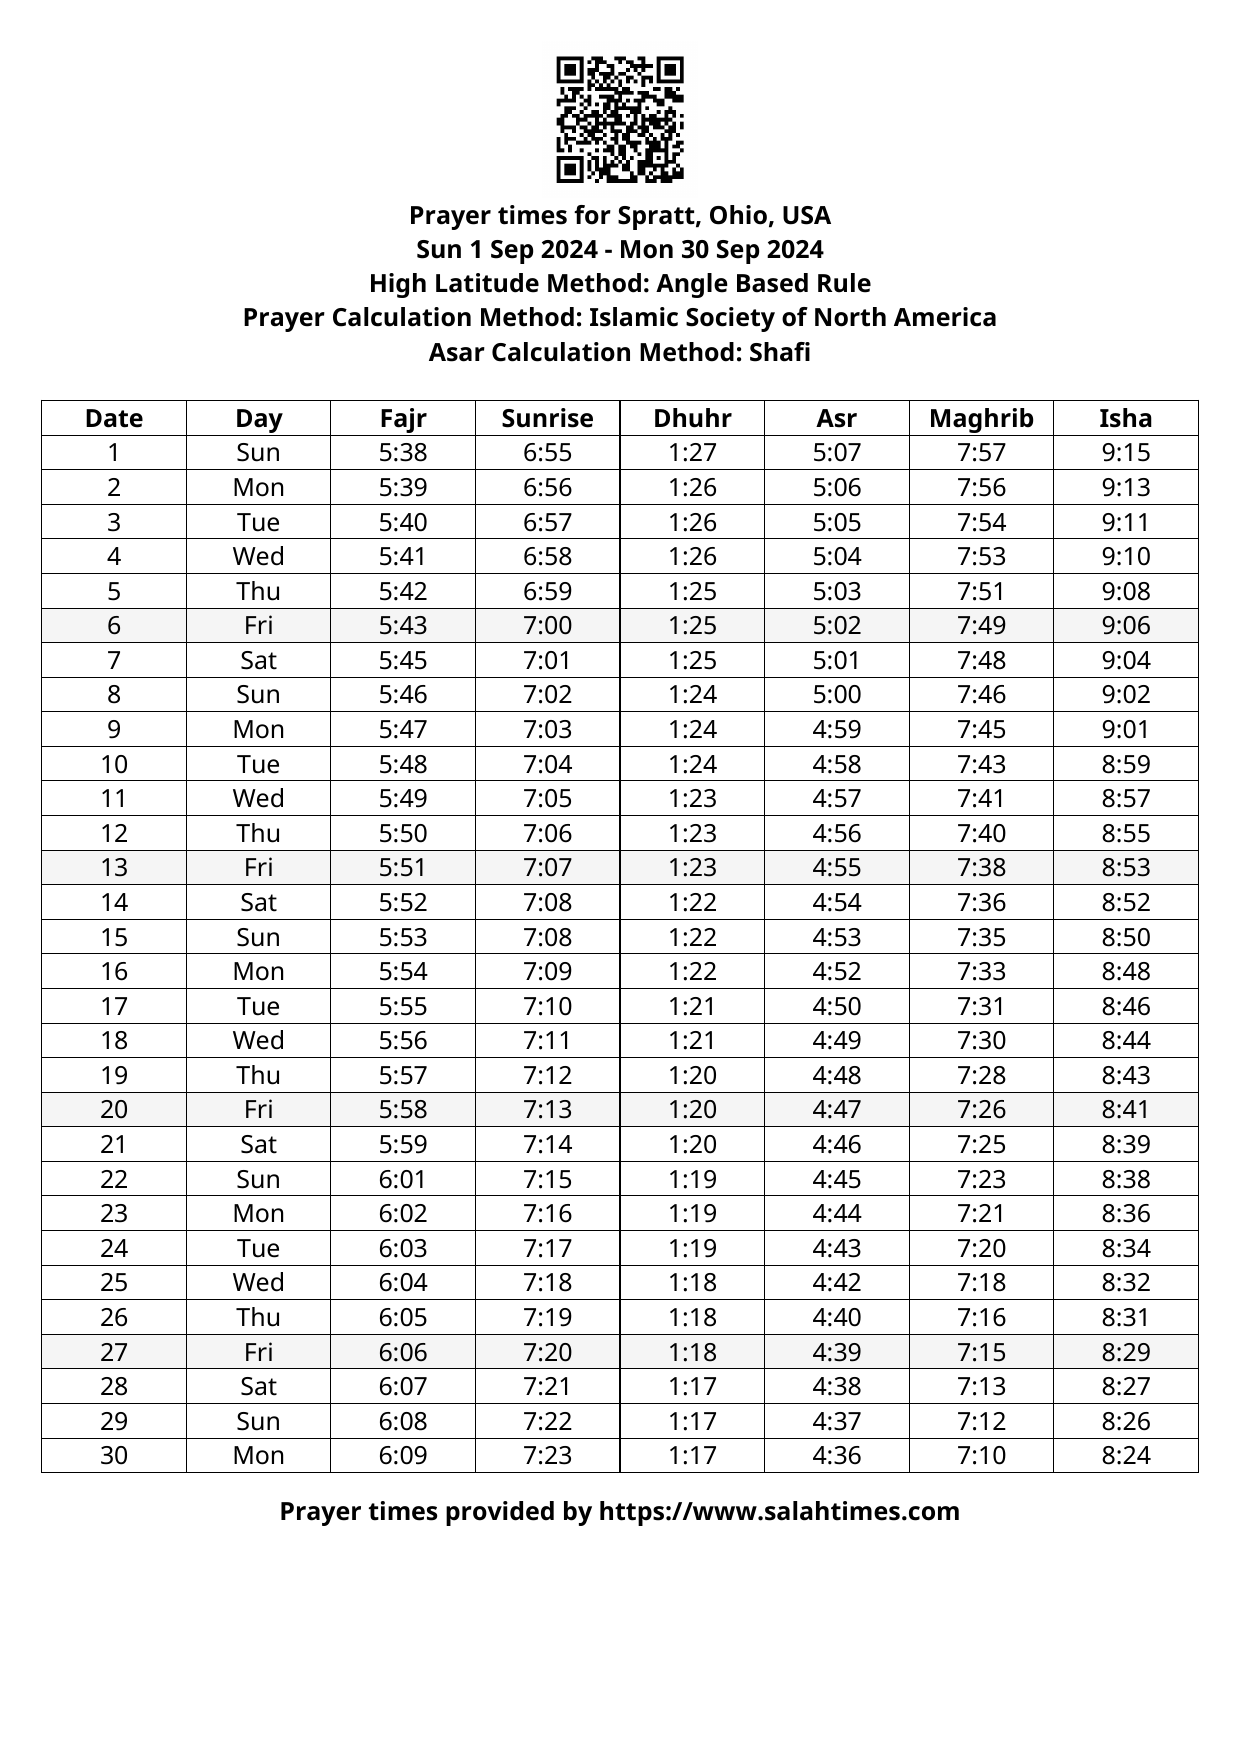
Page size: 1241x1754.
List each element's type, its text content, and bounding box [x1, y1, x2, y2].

table_cell 5:40 [331, 505, 475, 538]
table_cell 6 [42, 609, 186, 642]
table_cell 12 [42, 816, 186, 849]
table_cell 14 [42, 885, 186, 919]
table_cell 8:34 [1054, 1231, 1198, 1264]
table_header Dhuhr [621, 401, 764, 434]
table_cell 8:24 [1054, 1439, 1198, 1472]
table_cell 1:26 [621, 505, 764, 538]
table_cell 5:45 [331, 643, 475, 677]
table_header Maghrib [910, 401, 1053, 434]
table_cell 1:27 [621, 436, 764, 469]
table_cell 4:44 [765, 1196, 909, 1230]
table_cell 4:39 [765, 1335, 909, 1368]
table_cell 7:51 [910, 574, 1053, 607]
table_cell 7:41 [910, 781, 1053, 815]
table_cell 5:41 [331, 539, 475, 573]
text High Latitude Method: Angle Based Rule [42, 266, 1198, 300]
table_cell 6:06 [331, 1335, 475, 1368]
table_header Isha [1054, 401, 1198, 434]
table_cell 9:08 [1054, 574, 1198, 607]
table_cell 5:05 [765, 505, 909, 538]
table_cell 1:26 [621, 539, 764, 573]
table_cell 8:27 [1054, 1369, 1198, 1403]
table_cell 4 [42, 539, 186, 573]
table_cell 1:21 [621, 1024, 764, 1057]
table_cell 4:45 [765, 1162, 909, 1195]
table_cell Sun [187, 436, 330, 469]
text Prayer times provided by https://www.salahtimes.com [42, 1494, 1198, 1528]
table_cell 8:43 [1054, 1058, 1198, 1092]
table_cell 24 [42, 1231, 186, 1264]
table_cell 5:46 [331, 678, 475, 711]
table_cell 7:20 [910, 1231, 1053, 1264]
table_cell 1 [42, 436, 186, 469]
table_cell 7:21 [476, 1369, 619, 1403]
table_cell 7:48 [910, 643, 1053, 677]
table_cell 8:38 [1054, 1162, 1198, 1195]
table_cell 7:11 [476, 1024, 619, 1057]
table_cell 5:38 [331, 436, 475, 469]
table_cell 6:01 [331, 1162, 475, 1195]
table_cell 9:13 [1054, 470, 1198, 504]
table_cell 7:28 [910, 1058, 1053, 1092]
text Prayer Calculation Method: Islamic Society of North America [42, 300, 1198, 334]
table_cell 27 [42, 1335, 186, 1368]
table_cell 8 [42, 678, 186, 711]
table_cell Tue [187, 1231, 330, 1264]
table_cell 5:49 [331, 781, 475, 815]
table_cell 1:23 [621, 816, 764, 849]
table_cell 5:47 [331, 712, 475, 746]
table_cell 25 [42, 1266, 186, 1299]
table_cell 4:43 [765, 1231, 909, 1264]
table_cell 1:23 [621, 851, 764, 884]
table_cell Thu [187, 1058, 330, 1092]
table_cell 7:17 [476, 1231, 619, 1264]
table_cell 8:31 [1054, 1300, 1198, 1334]
table_cell 9:06 [1054, 609, 1198, 642]
table_cell Wed [187, 781, 330, 815]
table_header Sunrise [476, 401, 619, 434]
table_cell 1:20 [621, 1093, 764, 1126]
table_cell 7:33 [910, 954, 1053, 988]
table_cell 5:39 [331, 470, 475, 504]
table_cell 6:08 [331, 1404, 475, 1437]
table_cell 8:50 [1054, 920, 1198, 953]
table_cell 7:19 [476, 1300, 619, 1334]
table_cell 7:20 [476, 1335, 619, 1368]
table_cell 1:19 [621, 1231, 764, 1264]
table_cell 2 [42, 470, 186, 504]
table_cell 7:26 [910, 1093, 1053, 1126]
table_cell 5:59 [331, 1127, 475, 1161]
table_cell 7:18 [910, 1266, 1053, 1299]
table_cell 7:45 [910, 712, 1053, 746]
table_cell 1:22 [621, 920, 764, 953]
table_cell 21 [42, 1127, 186, 1161]
table_cell 8:41 [1054, 1093, 1198, 1126]
table_cell 4:46 [765, 1127, 909, 1161]
table_cell 1:20 [621, 1127, 764, 1161]
table_cell 9:02 [1054, 678, 1198, 711]
table_cell 4:58 [765, 747, 909, 780]
table_cell 7:36 [910, 885, 1053, 919]
table_cell 1:17 [621, 1439, 764, 1472]
table_cell 5 [42, 574, 186, 607]
table_cell 8:57 [1054, 781, 1198, 815]
table_cell Mon [187, 470, 330, 504]
table_cell 7:00 [476, 609, 619, 642]
table_cell 1:25 [621, 643, 764, 677]
table_cell 6:04 [331, 1266, 475, 1299]
table_cell 6:58 [476, 539, 619, 573]
table_cell 9:10 [1054, 539, 1198, 573]
table_cell 7:15 [476, 1162, 619, 1195]
table_cell 4:54 [765, 885, 909, 919]
table_cell 17 [42, 989, 186, 1022]
table_cell Thu [187, 1300, 330, 1334]
table_cell 4:49 [765, 1024, 909, 1057]
table_cell 7:35 [910, 920, 1053, 953]
table_cell 6:02 [331, 1196, 475, 1230]
table_cell 7:08 [476, 920, 619, 953]
table_cell 8:59 [1054, 747, 1198, 780]
table_cell Thu [187, 816, 330, 849]
table_cell 4:47 [765, 1093, 909, 1126]
table_cell 7:13 [476, 1093, 619, 1126]
table_cell 5:57 [331, 1058, 475, 1092]
table_cell 7:01 [476, 643, 619, 677]
table_cell Sat [187, 1369, 330, 1403]
table_cell 7:38 [910, 851, 1053, 884]
table_cell 1:24 [621, 678, 764, 711]
table_cell Sat [187, 885, 330, 919]
table_cell 26 [42, 1300, 186, 1334]
table_cell Sat [187, 1127, 330, 1161]
table_cell 1:26 [621, 470, 764, 504]
table_cell 5:54 [331, 954, 475, 988]
table_cell 8:26 [1054, 1404, 1198, 1437]
table_cell 8:44 [1054, 1024, 1198, 1057]
table_cell 19 [42, 1058, 186, 1092]
table_cell 5:58 [331, 1093, 475, 1126]
table_cell 7:16 [476, 1196, 619, 1230]
table_cell 4:36 [765, 1439, 909, 1472]
table_cell 4:56 [765, 816, 909, 849]
table_cell 8:46 [1054, 989, 1198, 1022]
table_cell 6:59 [476, 574, 619, 607]
table_cell 5:55 [331, 989, 475, 1022]
table_cell 28 [42, 1369, 186, 1403]
table_cell 7:07 [476, 851, 619, 884]
table_cell 8:48 [1054, 954, 1198, 988]
table_cell 4:42 [765, 1266, 909, 1299]
table_cell Sun [187, 1404, 330, 1437]
table_cell Thu [187, 574, 330, 607]
table_cell 8:29 [1054, 1335, 1198, 1368]
table_cell 7:05 [476, 781, 619, 815]
table_cell 5:03 [765, 574, 909, 607]
table_cell 8:36 [1054, 1196, 1198, 1230]
table_cell 7:04 [476, 747, 619, 780]
table_cell 9:11 [1054, 505, 1198, 538]
table_cell Mon [187, 1439, 330, 1472]
table_cell 8:55 [1054, 816, 1198, 849]
table_cell 5:48 [331, 747, 475, 780]
table_cell 29 [42, 1404, 186, 1437]
table_cell 1:18 [621, 1335, 764, 1368]
table_cell 5:02 [765, 609, 909, 642]
table_cell 8:53 [1054, 851, 1198, 884]
table_cell 6:03 [331, 1231, 475, 1264]
table_cell 9:15 [1054, 436, 1198, 469]
table_cell 4:37 [765, 1404, 909, 1437]
table_cell 1:19 [621, 1196, 764, 1230]
table_cell 7:10 [476, 989, 619, 1022]
table_cell 7:14 [476, 1127, 619, 1161]
table_cell Fri [187, 1335, 330, 1368]
table_cell Sun [187, 678, 330, 711]
table_cell 16 [42, 954, 186, 988]
table_cell 7:23 [476, 1439, 619, 1472]
table_header Date [42, 401, 186, 434]
table_cell 7:22 [476, 1404, 619, 1437]
table_cell 1:25 [621, 574, 764, 607]
table_cell 1:17 [621, 1404, 764, 1437]
table_cell 9:04 [1054, 643, 1198, 677]
table_cell 5:04 [765, 539, 909, 573]
table_cell 7:21 [910, 1196, 1053, 1230]
table_cell 1:22 [621, 885, 764, 919]
table_cell 5:07 [765, 436, 909, 469]
table_cell 1:21 [621, 989, 764, 1022]
table_cell 5:43 [331, 609, 475, 642]
table_cell 7:31 [910, 989, 1053, 1022]
table_cell 1:20 [621, 1058, 764, 1092]
table_cell 7:13 [910, 1369, 1053, 1403]
table_cell Fri [187, 609, 330, 642]
table_cell Tue [187, 747, 330, 780]
picture [542, 41, 699, 198]
text Prayer times for Spratt, Ohio, USA [42, 198, 1198, 232]
table_cell 7:54 [910, 505, 1053, 538]
table_cell Wed [187, 1024, 330, 1057]
table_cell 1:24 [621, 712, 764, 746]
table_cell 1:24 [621, 747, 764, 780]
table_cell 7:12 [910, 1404, 1053, 1437]
table_cell Mon [187, 954, 330, 988]
table_cell 1:25 [621, 609, 764, 642]
text Asar Calculation Method: Shafi [42, 334, 1198, 368]
table_cell Tue [187, 505, 330, 538]
table_cell 5:00 [765, 678, 909, 711]
table_cell 1:19 [621, 1162, 764, 1195]
table_cell 7:06 [476, 816, 619, 849]
table_cell 7:49 [910, 609, 1053, 642]
table_cell 7:08 [476, 885, 619, 919]
table_cell 5:56 [331, 1024, 475, 1057]
table_cell Fri [187, 1093, 330, 1126]
table_cell 7:23 [910, 1162, 1053, 1195]
table_cell 3 [42, 505, 186, 538]
table_cell 7:15 [910, 1335, 1053, 1368]
table_cell 7:10 [910, 1439, 1053, 1472]
table_cell 7:03 [476, 712, 619, 746]
table_cell 4:59 [765, 712, 909, 746]
table_cell 1:22 [621, 954, 764, 988]
table_cell 7:16 [910, 1300, 1053, 1334]
table_cell Tue [187, 989, 330, 1022]
table_cell 6:57 [476, 505, 619, 538]
table_cell 20 [42, 1093, 186, 1126]
table_cell 10 [42, 747, 186, 780]
table_cell 5:52 [331, 885, 475, 919]
table_header Fajr [331, 401, 475, 434]
table_cell 7:53 [910, 539, 1053, 573]
table_cell 7:57 [910, 436, 1053, 469]
table_cell Mon [187, 1196, 330, 1230]
table_cell 7:40 [910, 816, 1053, 849]
table_cell 8:32 [1054, 1266, 1198, 1299]
table_cell 23 [42, 1196, 186, 1230]
table_cell 8:39 [1054, 1127, 1198, 1161]
table_cell 9:01 [1054, 712, 1198, 746]
table_cell 18 [42, 1024, 186, 1057]
table_cell 4:55 [765, 851, 909, 884]
table_cell 5:06 [765, 470, 909, 504]
table_cell Wed [187, 539, 330, 573]
table_cell 7:02 [476, 678, 619, 711]
table_cell 7 [42, 643, 186, 677]
table_cell 1:23 [621, 781, 764, 815]
table_cell 6:09 [331, 1439, 475, 1472]
table_cell Sun [187, 920, 330, 953]
table_cell 30 [42, 1439, 186, 1472]
table_cell 22 [42, 1162, 186, 1195]
table_cell 7:56 [910, 470, 1053, 504]
table_cell Wed [187, 1266, 330, 1299]
table_cell 5:50 [331, 816, 475, 849]
table_cell 6:55 [476, 436, 619, 469]
table_cell 6:05 [331, 1300, 475, 1334]
table_cell 5:53 [331, 920, 475, 953]
table_cell 5:01 [765, 643, 909, 677]
table_cell 6:07 [331, 1369, 475, 1403]
table_cell 4:53 [765, 920, 909, 953]
table_cell 8:52 [1054, 885, 1198, 919]
table_cell 15 [42, 920, 186, 953]
table_cell 1:18 [621, 1300, 764, 1334]
table_cell 4:52 [765, 954, 909, 988]
table_cell 6:56 [476, 470, 619, 504]
table_cell 7:46 [910, 678, 1053, 711]
table_header Day [187, 401, 330, 434]
table_cell 7:25 [910, 1127, 1053, 1161]
table_cell 7:12 [476, 1058, 619, 1092]
table_cell 4:40 [765, 1300, 909, 1334]
table_cell 4:48 [765, 1058, 909, 1092]
table_cell 7:43 [910, 747, 1053, 780]
table_cell 4:38 [765, 1369, 909, 1403]
table_cell 5:51 [331, 851, 475, 884]
table_cell 7:18 [476, 1266, 619, 1299]
table_cell 5:42 [331, 574, 475, 607]
table_header Asr [765, 401, 909, 434]
text Sun 1 Sep 2024 - Mon 30 Sep 2024 [42, 232, 1198, 266]
table_cell 9 [42, 712, 186, 746]
table_cell 11 [42, 781, 186, 815]
table_cell 1:18 [621, 1266, 764, 1299]
table_cell 7:30 [910, 1024, 1053, 1057]
table_cell 1:17 [621, 1369, 764, 1403]
table_cell Sat [187, 643, 330, 677]
table_cell Mon [187, 712, 330, 746]
table_cell 7:09 [476, 954, 619, 988]
table_cell Fri [187, 851, 330, 884]
table_cell 13 [42, 851, 186, 884]
table_cell 4:57 [765, 781, 909, 815]
table_cell Sun [187, 1162, 330, 1195]
table_cell 4:50 [765, 989, 909, 1022]
